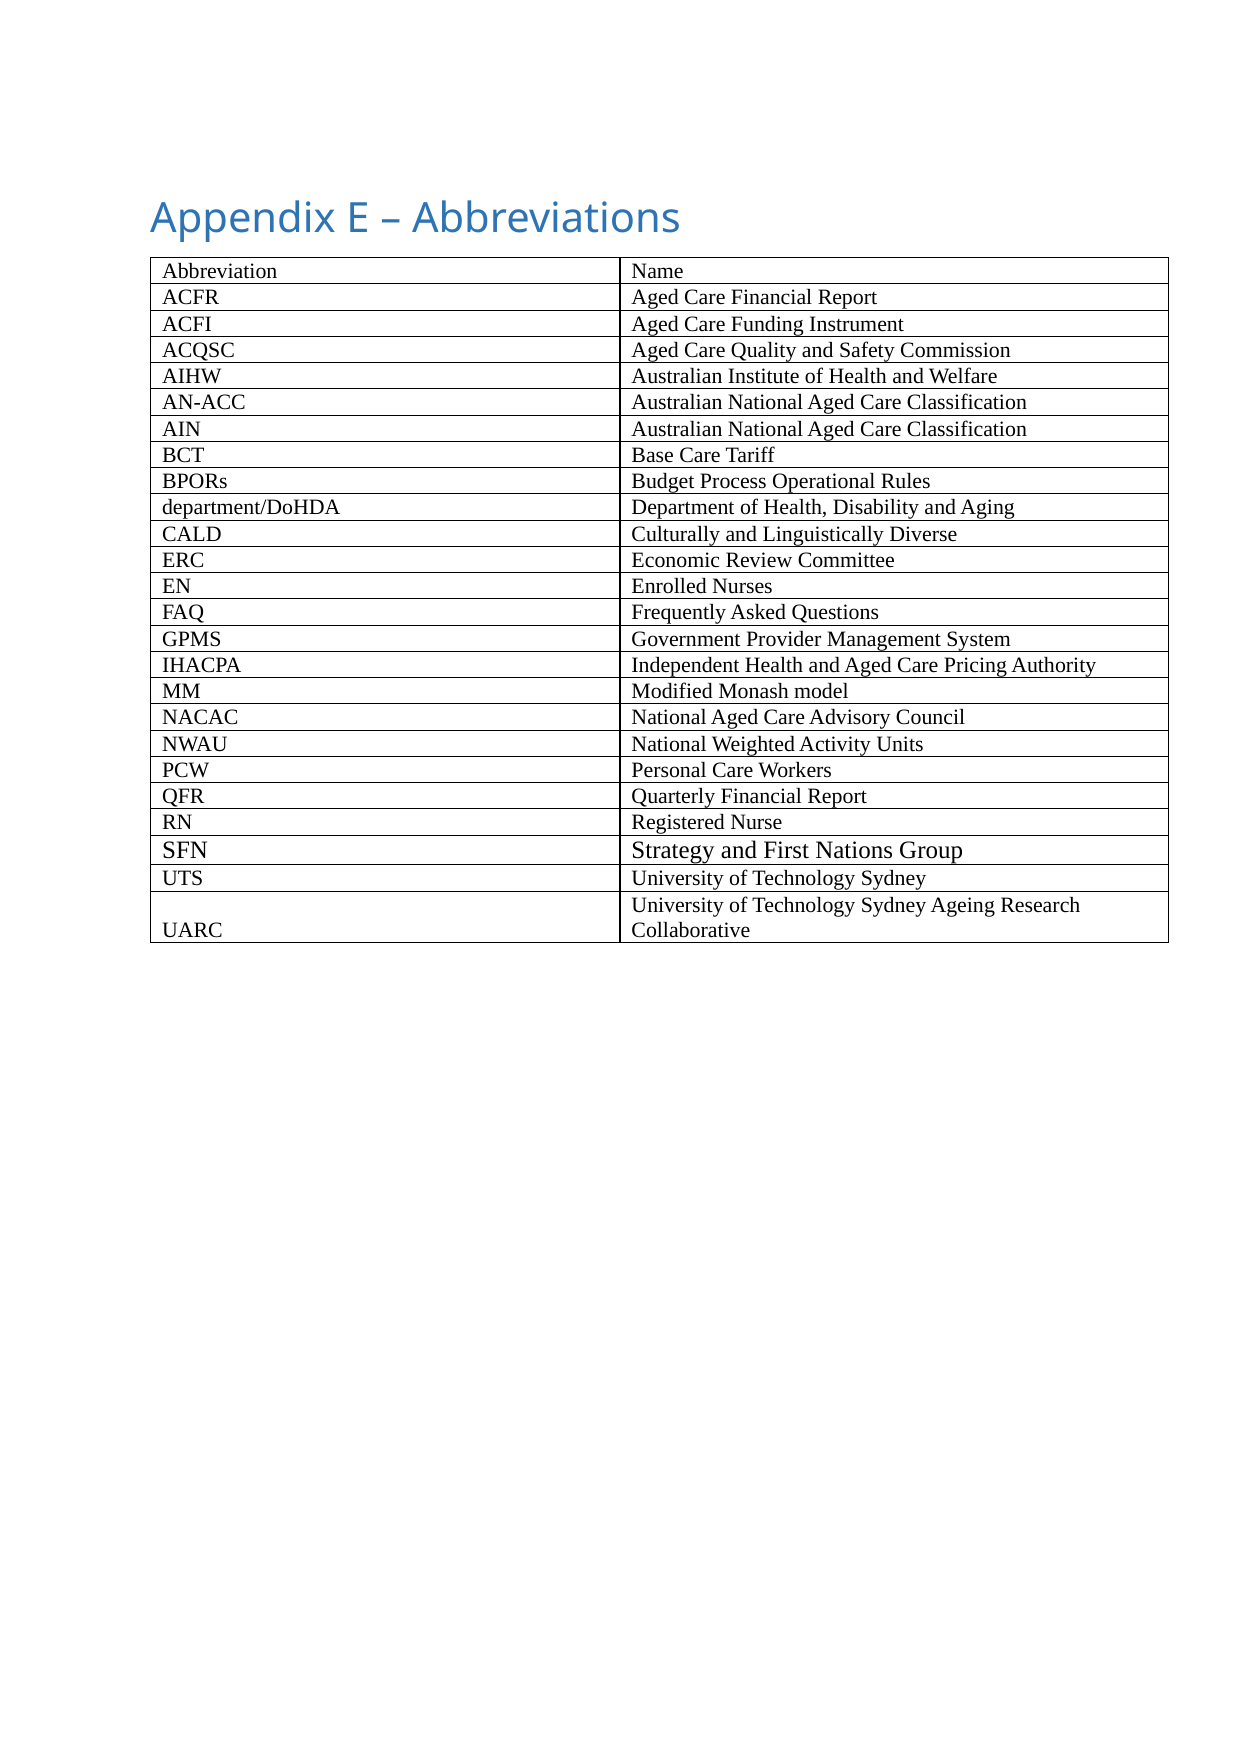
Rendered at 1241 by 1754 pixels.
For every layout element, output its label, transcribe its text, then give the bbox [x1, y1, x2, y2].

table_cell BPORs [151, 468, 619, 493]
table_cell Aged Care Financial Report [621, 284, 1168, 309]
table_cell SFN [151, 836, 619, 864]
table_cell NWAU [151, 731, 619, 756]
table_cell AN-ACC [151, 389, 619, 414]
table_cell IHACPA [151, 652, 619, 677]
table_cell BCT [151, 442, 619, 467]
table_header Name [621, 258, 1168, 283]
table_cell FAQ [151, 599, 619, 624]
table_cell department/DoHDA [151, 494, 619, 519]
table_cell National Weighted Activity Units [621, 731, 1168, 756]
table_cell AIHW [151, 363, 619, 388]
table_cell NACAC [151, 704, 619, 729]
table_cell Australian National Aged Care Classification [621, 416, 1168, 441]
table_cell Enrolled Nurses [621, 573, 1168, 598]
table_cell Budget Process Operational Rules [621, 468, 1168, 493]
table_cell ERC [151, 547, 619, 572]
table_cell Base Care Tariff [621, 442, 1168, 467]
table_cell Frequently Asked Questions [621, 599, 1168, 624]
table_cell Department of Health, Disability and Aging [621, 494, 1168, 519]
table_cell ACQSC [151, 337, 619, 362]
table_cell Economic Review Committee [621, 547, 1168, 572]
subtitle Appendix E – Abbreviations [150, 187, 1090, 244]
table_cell AIN [151, 416, 619, 441]
table_cell UARC [151, 892, 619, 942]
table_cell GPMS [151, 626, 619, 651]
table_cell UTS [151, 865, 619, 891]
table_cell Government Provider Management System [621, 626, 1168, 651]
table_cell EN [151, 573, 619, 598]
table_cell Australian National Aged Care Classification [621, 389, 1168, 414]
table_cell Modified Monash model [621, 678, 1168, 703]
table_cell ACFR [151, 284, 619, 309]
table_cell Independent Health and Aged Care Pricing Authority [621, 652, 1168, 677]
table_cell National Aged Care Advisory Council [621, 704, 1168, 729]
table_cell University of Technology Sydney [621, 865, 1168, 891]
table_cell Aged Care Quality and Safety Commission [621, 337, 1168, 362]
table_cell RN [151, 809, 619, 834]
table_cell Culturally and Linguistically Diverse [621, 521, 1168, 546]
table_cell PCW [151, 757, 619, 782]
table_cell MM [151, 678, 619, 703]
table_cell Australian Institute of Health and Welfare [621, 363, 1168, 388]
table_cell Aged Care Funding Instrument [621, 311, 1168, 336]
table_cell CALD [151, 521, 619, 546]
table_cell ACFI [151, 311, 619, 336]
table_header Abbreviation [151, 258, 619, 283]
table_cell Quarterly Financial Report [621, 783, 1168, 808]
table_cell Strategy and First Nations Group [621, 836, 1168, 864]
table_cell QFR [151, 783, 619, 808]
table_cell Registered Nurse [621, 809, 1168, 834]
table_cell Personal Care Workers [621, 757, 1168, 782]
table_cell University of Technology Sydney Ageing Research Collaborative [621, 892, 1168, 942]
